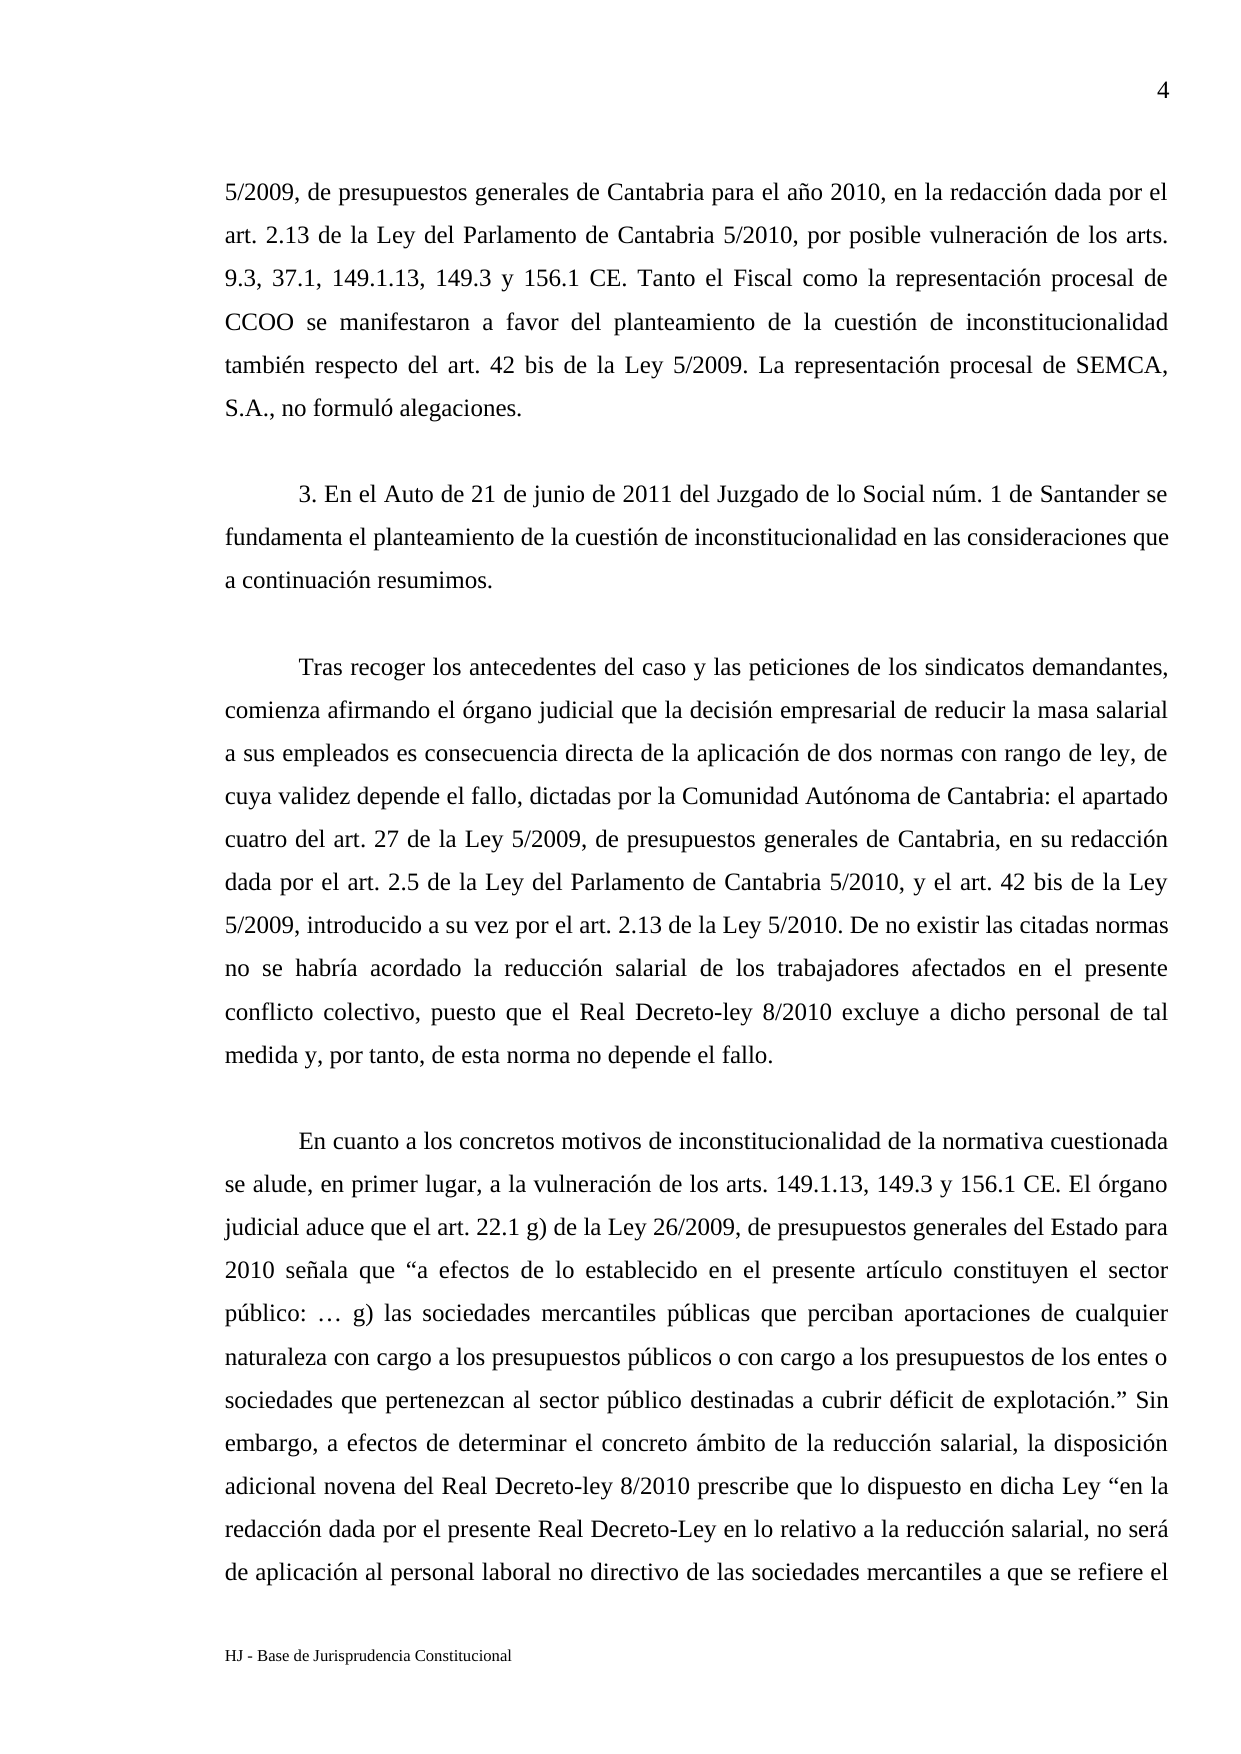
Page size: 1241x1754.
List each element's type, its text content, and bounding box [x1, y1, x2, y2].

text Tras recoger los antecedentes del caso y las peticiones de los sindicatos demandantes, comienza afirmando el órgano judicial que la decisión empresarial de reducir la masa salarial a sus empleados es consecuencia directa de la aplicación de dos normas con rango de ley, de cuya validez depende el fallo, dictadas por la Comunidad Autónoma de Cantabria: el apartado cuatro del art. 27 de la Ley 5/2009, de presupuestos generales de Cantabria, en su redacción dada por el art. 2.5 de la Ley del Parlamento de Cantabria 5/2010, y el art. 42 bis de la Ley 5/2009, introducido a su vez por el art. 2.13 de la Ley 5/2010. De no existir las citadas normas no se habría acordado la reducción salarial de los trabajadores afectados en el presente conflicto colectivo, puesto que el Real Decreto-ley 8/2010 excluye a dicho personal de tal medida y, por tanto, de esta norma no depende el fallo. [224, 652, 1169, 1068]
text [224, 1126, 1169, 1586]
text 3. En el Auto de 21 de junio de 2011 del Juzgado de lo Social núm. 1 de Santander se fundamenta el planteamiento de la cuestión de inconstitucionalidad en las consideraciones que a continuación resumimos. [224, 479, 1169, 594]
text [224, 177, 1169, 422]
